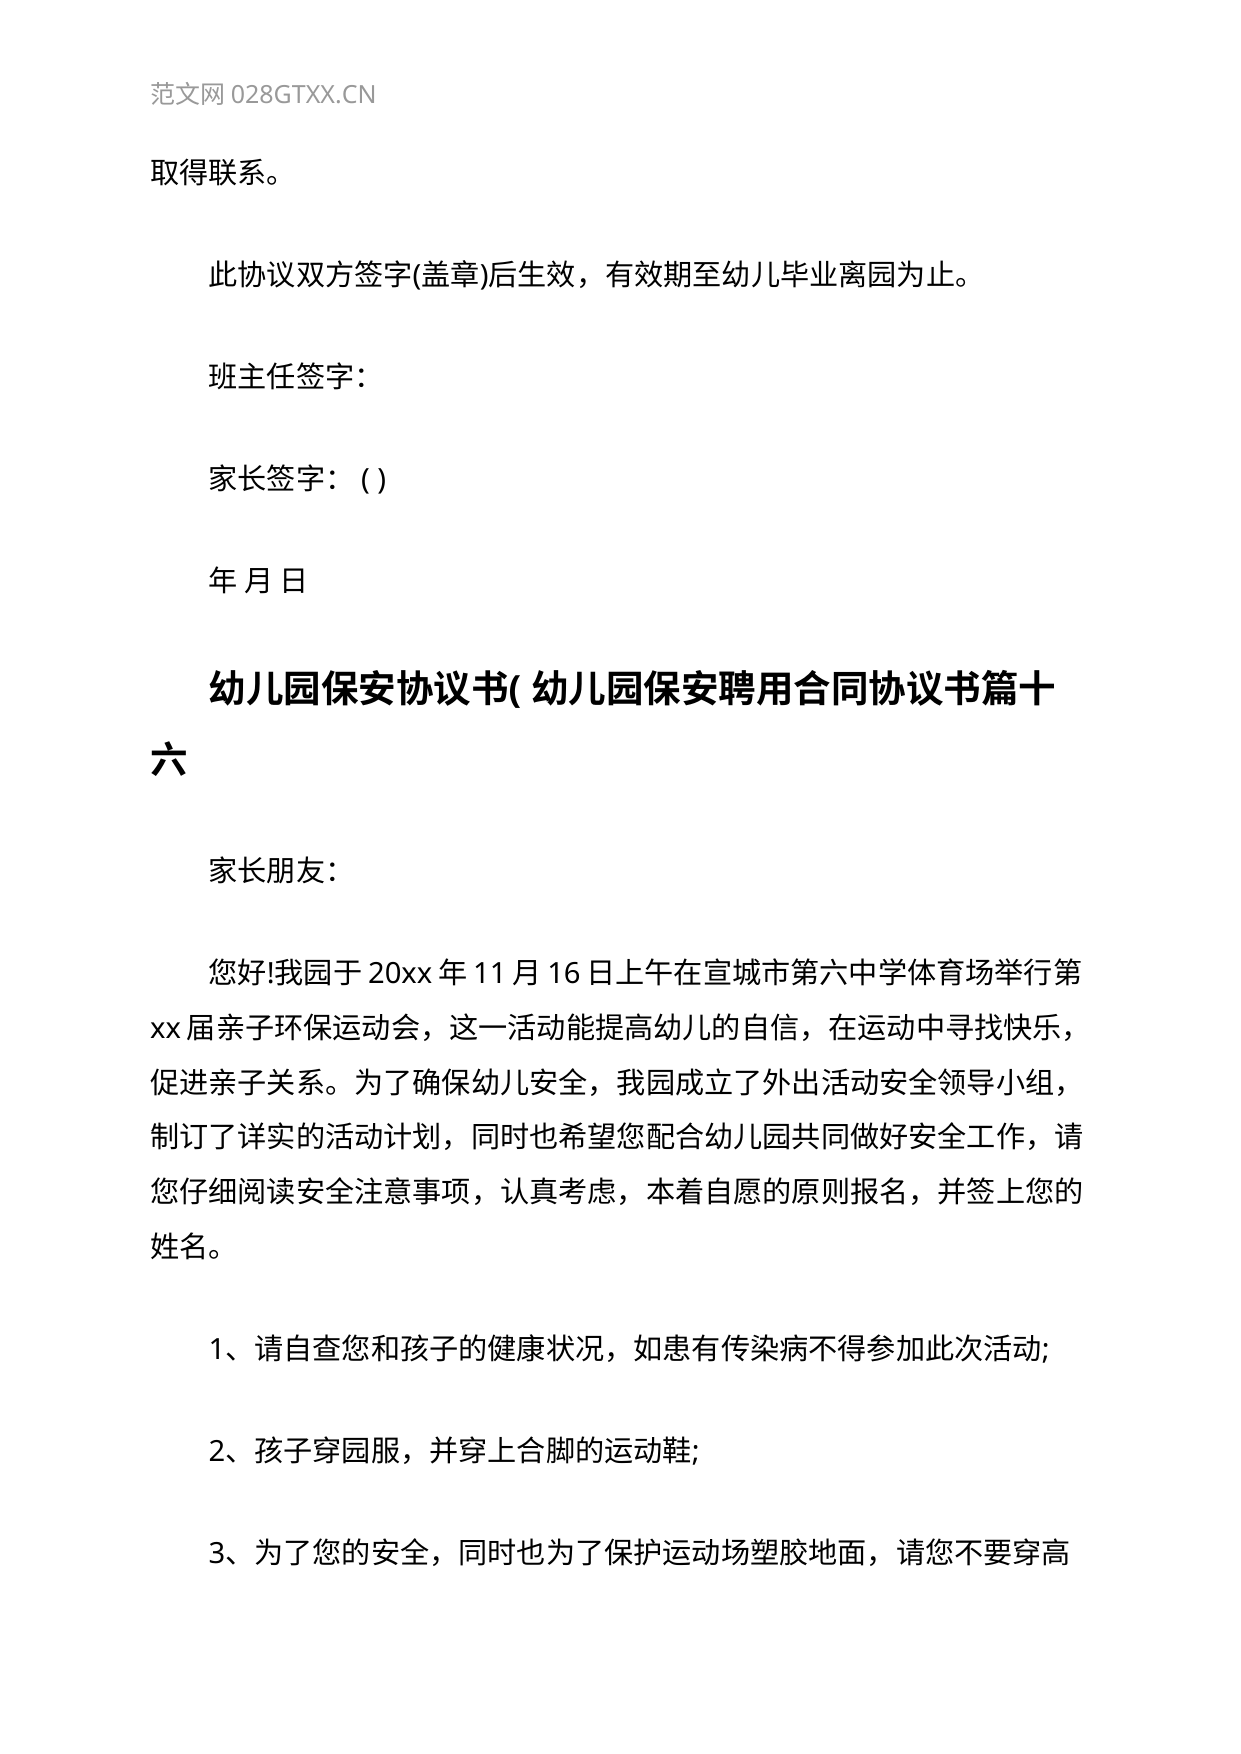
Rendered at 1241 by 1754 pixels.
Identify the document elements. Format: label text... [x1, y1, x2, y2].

text 您好!我园于20xx年11月16日上午在宣城市第六中学体育场举行第xx届亲子环保运动会，这一活动能提高幼儿的自信，在运动中寻找快乐，促进亲子关系。为了确保幼儿安全，我园成立了外出活动安全领导小组，制订了详实的活动计划，同时也希望您配合幼儿园共同做好安全工作，请您仔细阅读安全注意事项，认真考虑，本着自愿的原则报名，并签上您的姓名。 [150, 949, 1090, 1266]
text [150, 150, 1090, 192]
text 家长签字： ( ) [150, 456, 1090, 498]
text 家长朋友： [150, 847, 1090, 890]
text 班主任签字： [150, 354, 1090, 396]
text 此协议双方签字(盖章)后生效，有效期至幼儿毕业离园为止。 [150, 252, 1090, 294]
text 1、请自查您和孩子的健康状况，如患有传染病不得参加此次活动; [150, 1326, 1090, 1368]
text 幼儿园保安协议书( 幼儿园保安聘用合同协议书篇十六 [150, 659, 1090, 784]
text 2、孩子穿园服，并穿上合脚的运动鞋; [150, 1428, 1090, 1470]
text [150, 1529, 1090, 1572]
text 年 月 日 [150, 557, 1090, 600]
